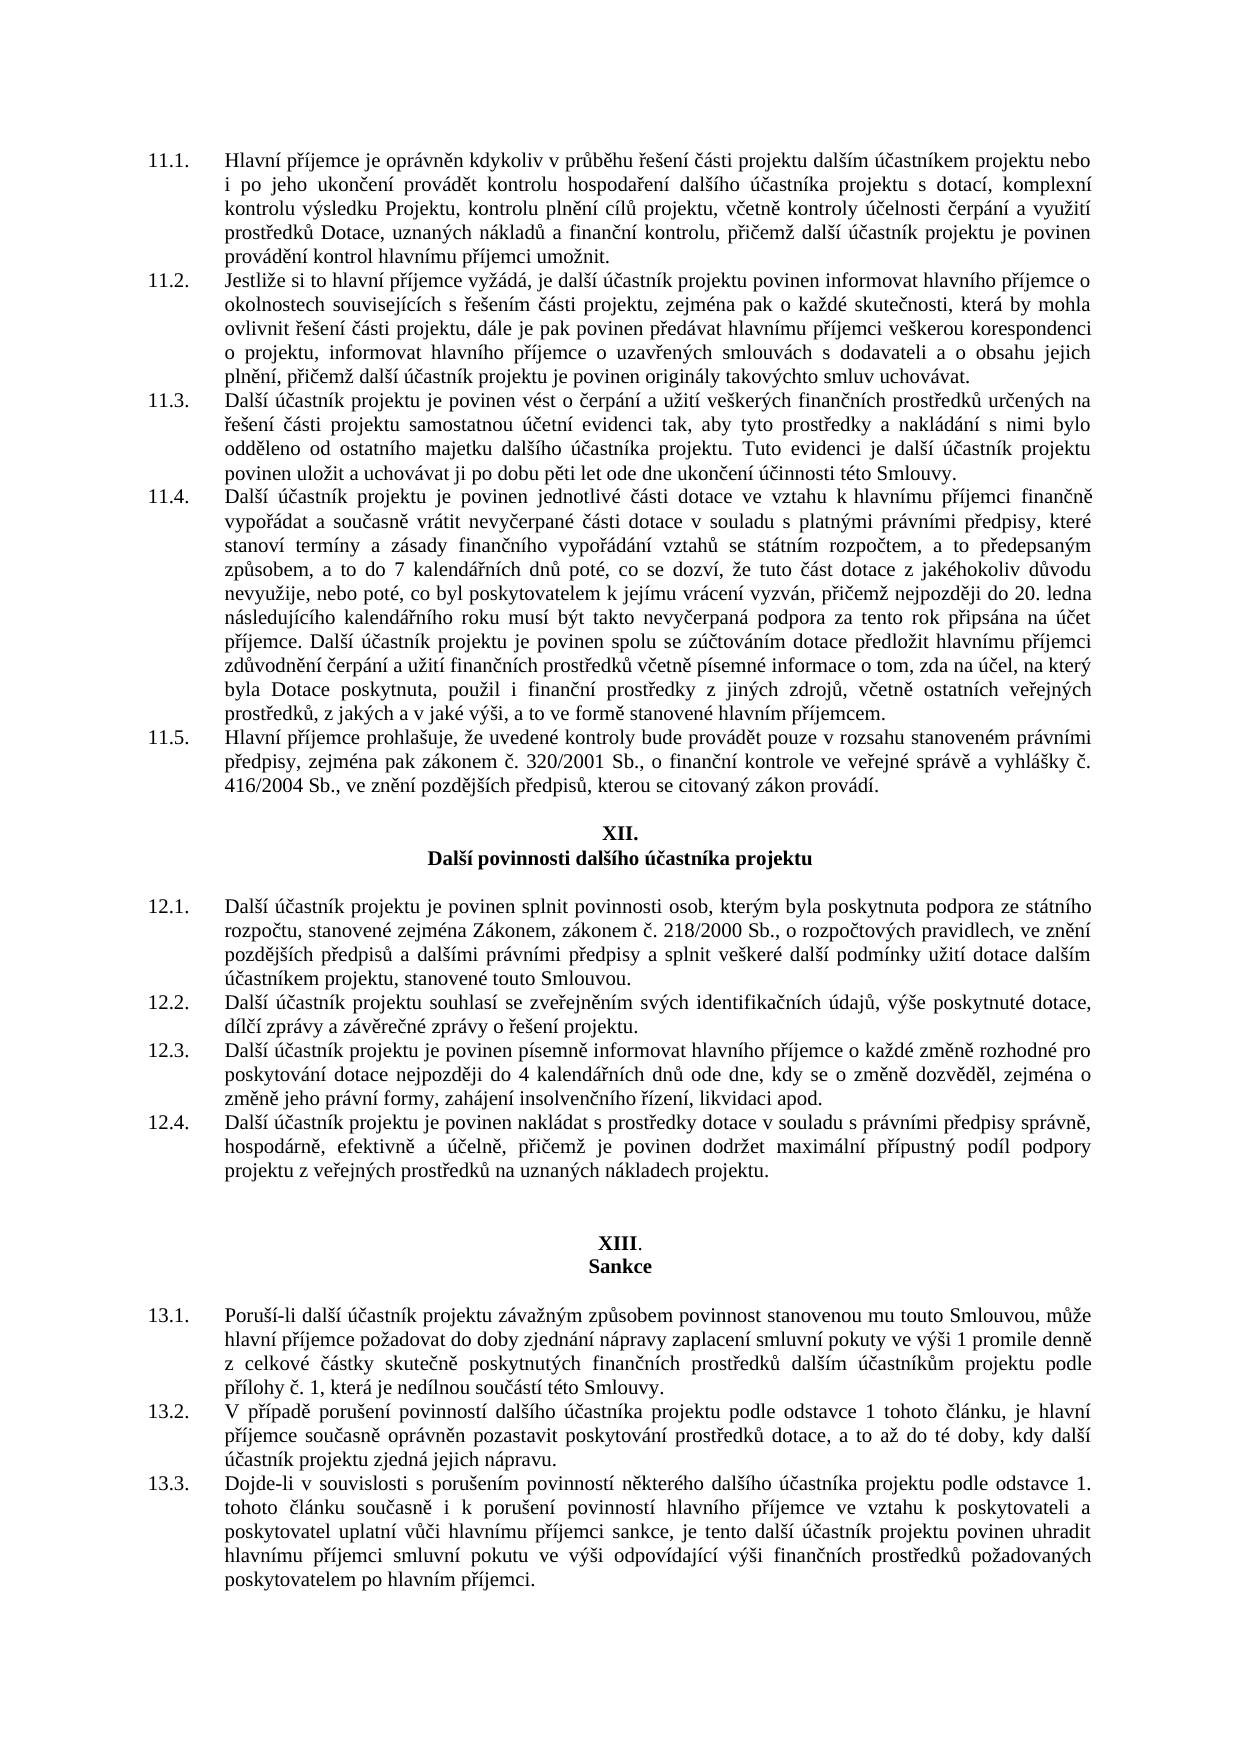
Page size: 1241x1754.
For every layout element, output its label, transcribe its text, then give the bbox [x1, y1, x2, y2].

list Hlavní příjemce je oprávněn kdykoliv v průběhu řešení části projektu dalším účastníkem projektu nebo i po jeho ukončení provádět kontrolu hospodaření dalšího účastníka projektu s dotací, komplexní kontrolu výsledku Projektu, kontrolu plnění cílů projektu, včetně kontroly účelnosti čerpání a využití prostředků Dotace, uznaných nákladů a finanční kontrolu, přičemž další účastník projektu je povinen provádění kontrol hlavnímu příjemci umožnit. [148, 148, 1093, 268]
list Další účastník projektu je povinen písemně informovat hlavního příjemce o každé změně rozhodné pro poskytování dotace nejpozději do 4 kalendářních dnů ode dne, kdy se o změně dozvěděl, zejména o změně jeho právní formy, zahájení insolvenčního řízení, likvidaci apod. [148, 1038, 1093, 1110]
list V případě porušení povinností dalšího účastníka projektu podle odstavce 1 tohoto článku, je hlavní příjemce současně oprávněn pozastavit poskytování prostředků dotace, a to až do té doby, kdy další účastník projektu zjedná jejich nápravu. [148, 1399, 1093, 1471]
text Další povinnosti dalšího účastníka projektu [148, 845, 1093, 869]
text XIII. [148, 1230, 1093, 1254]
text XII. [148, 821, 1093, 845]
list Další účastník projektu je povinen jednotlivé části dotace ve vztahu k hlavnímu příjemci finančně vypořádat a současně vrátit nevyčerpané části dotace v souladu s platnými právními předpisy, které stanoví termíny a zásady finančního vypořádání vztahů se státním rozpočtem, a to předepsaným způsobem, a to do 7 kalendářních dnů poté, co se dozví, že tuto část dotace z jakéhokoliv důvodu nevyužije, nebo poté, co byl poskytovatelem k jejímu vrácení vyzván, přičemž nejpozději do 20. ledna následujícího kalendářního roku musí být takto nevyčerpaná podpora za tento rok připsána na účet příjemce. Další účastník projektu je povinen spolu se zúčtováním dotace předložit hlavnímu příjemci zdůvodnění čerpání a užití finančních prostředků včetně písemné informace o tom, zda na účel, na který byla Dotace poskytnuta, použil i finanční prostředky z jiných zdrojů, včetně ostatních veřejných prostředků, z jakých a v jaké výši, a to ve formě stanovené hlavním příjemcem. [148, 484, 1093, 725]
list Další účastník projektu je povinen splnit povinnosti osob, kterým byla poskytnuta podpora ze státního rozpočtu, stanovené zejména Zákonem, zákonem č. 218/2000 Sb., o rozpočtových pravidlech, ve znění pozdějších předpisů a dalšími právními předpisy a splnit veškeré další podmínky užití dotace dalším účastníkem projektu, stanovené touto Smlouvou. [148, 893, 1093, 990]
list Hlavní příjemce prohlašuje, že uvedené kontroly bude provádět pouze v rozsahu stanoveném právními předpisy, zejména pak zákonem č. 320/2001 Sb., o finanční kontrole ve veřejné správě a vyhlášky č. 416/2004 Sb., ve znění pozdějších předpisů, kterou se citovaný zákon provádí. [148, 725, 1093, 797]
text Sankce [148, 1254, 1093, 1278]
list Dojde-li v souvislosti s porušením povinností některého dalšího účastníka projektu podle odstavce 1. tohoto článku současně i k porušení povinností hlavního příjemce ve vztahu k poskytovateli a poskytovatel uplatní vůči hlavnímu příjemci sankce, je tento další účastník projektu povinen uhradit hlavnímu příjemci smluvní pokutu ve výši odpovídající výši finančních prostředků požadovaných poskytovatelem po hlavním příjemci. [148, 1471, 1093, 1591]
list Jestliže si to hlavní příjemce vyžádá, je další účastník projektu povinen informovat hlavního příjemce o okolnostech souvisejících s řešením části projektu, zejména pak o každé skutečnosti, která by mohla ovlivnit řešení části projektu, dále je pak povinen předávat hlavnímu příjemci veškerou korespondenci o projektu, informovat hlavního příjemce o uzavřených smlouvách s dodavateli a o obsahu jejich plnění, přičemž další účastník projektu je povinen originály takovýchto smluv uchovávat. [148, 268, 1093, 388]
list Další účastník projektu je povinen nakládat s prostředky dotace v souladu s právními předpisy správně, hospodárně, efektivně a účelně, přičemž je povinen dodržet maximální přípustný podíl podpory projektu z veřejných prostředků na uznaných nákladech projektu. [148, 1110, 1093, 1182]
list Další účastník projektu je povinen vést o čerpání a užití veškerých finančních prostředků určených na řešení části projektu samostatnou účetní evidenci tak, aby tyto prostředky a nakládání s nimi bylo odděleno od ostatního majetku dalšího účastníka projektu. Tuto evidenci je další účastník projektu povinen uložit a uchovávat ji po dobu pěti let ode dne ukončení účinnosti této Smlouvy. [148, 388, 1093, 484]
list Poruší-li další účastník projektu závažným způsobem povinnost stanovenou mu touto Smlouvou, může hlavní příjemce požadovat do doby zjednání nápravy zaplacení smluvní pokuty ve výši 1 promile denně z celkové částky skutečně poskytnutých finančních prostředků dalším účastníkům projektu podle přílohy č. 1, která je nedílnou součástí této Smlouvy. [148, 1303, 1093, 1399]
list Další účastník projektu souhlasí se zveřejněním svých identifikačních údajů, výše poskytnuté dotace, dílčí zprávy a závěrečné zprávy o řešení projektu. [148, 990, 1093, 1038]
